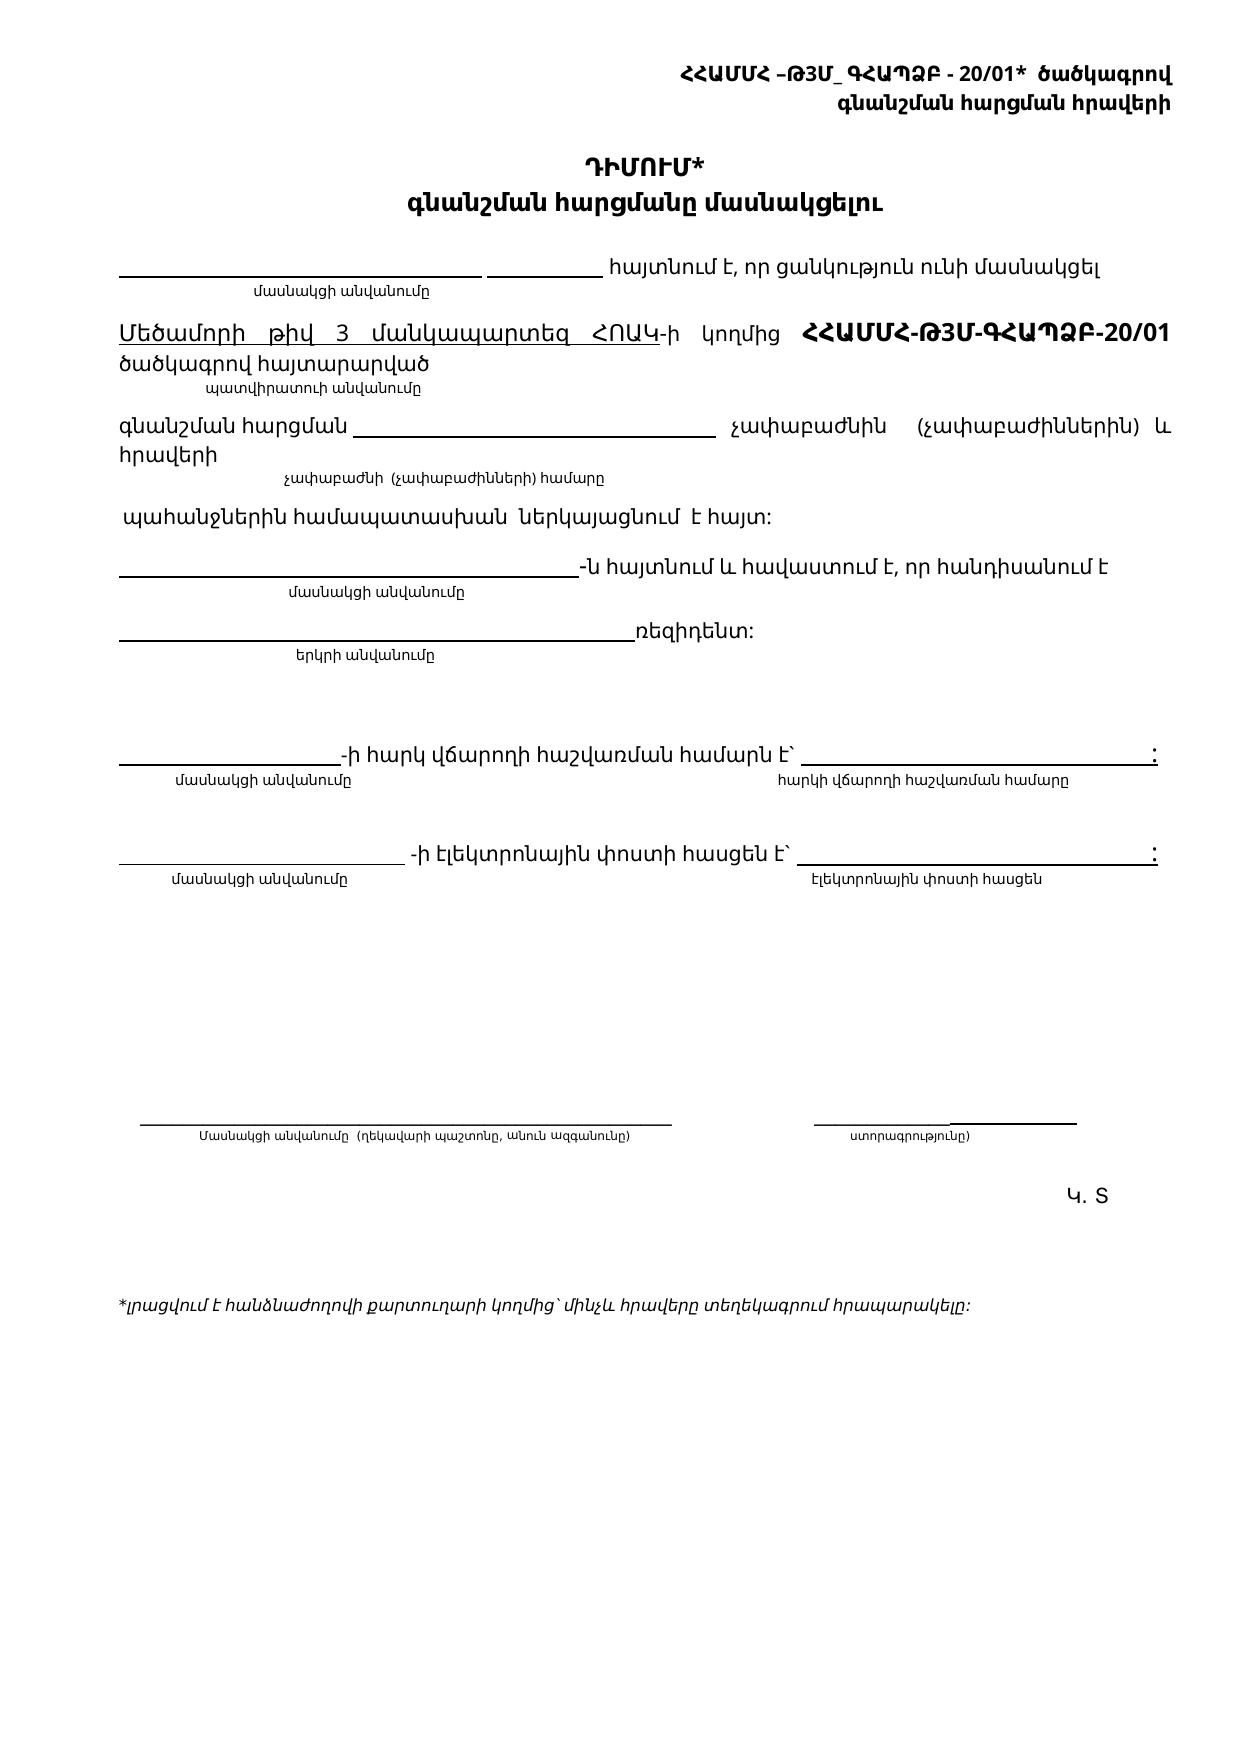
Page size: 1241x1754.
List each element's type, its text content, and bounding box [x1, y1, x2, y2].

text -ն հայտնում և հավաստում է, որ հանդիսանում է [118, 548, 1171, 582]
text պահանջներին համապատասխան ներկայացնում է հայտ: [118, 502, 1171, 531]
text ՀՀԱՄՄՀ –Թ3Մ_ ԳՀԱՊՁԲ - 20/01* ծածկագրով [118, 59, 1171, 88]
text *լրացվում է հանձնաժողովի քարտուղարի կողմից` մինչև հրավերը տեղեկագրում հրապարակելը: [118, 1293, 1171, 1316]
text ___________________________________________________ _____________ Մասնակցի անվանումը (ղեկավարի պաշտոնը, անուն ազգանունը) ստորագրությունը) [118, 1102, 1171, 1155]
text հայտնում է, որ ցանկություն ունի մասնակցել [118, 252, 1171, 281]
text պատվիրատուի անվանումը [118, 377, 1171, 411]
subtitle գնանշման հարցմանը մասնակցելու [118, 184, 1171, 218]
text մասնակցի անվանումը էլեկտրոնային փոստի հասցեն [118, 869, 1171, 903]
text մասնակցի անվանումը հարկի վճարողի հաշվառման համարը [118, 770, 1171, 804]
text մասնակցի անվանումը [118, 582, 1171, 616]
text ռեզիդենտ: [118, 616, 1171, 644]
text ԴԻՄՈՒՄ* [118, 150, 1171, 184]
text երկրի անվանումը [118, 644, 1171, 678]
text գնանշման հարցման չափաբաժնին (չափաբաժիններին) և հրավերի [118, 411, 1171, 468]
text Մեծամորի թիվ 3 մանկապարտեզ ՀՈԱԿ-ի կողմից ՀՀԱՄՄՀ-Թ3Մ-ԳՀԱՊՁԲ-20/01 ծածկագրով հայտարարված [118, 315, 1171, 377]
text -ի հարկ վճարողի հաշվառման համարն է` : [118, 736, 1171, 770]
text -ի էլեկտրոնային փոստի հասցեն է` : [118, 835, 1171, 869]
text Կ. Տ [118, 1184, 1171, 1208]
text գնանշման հարցման հրավերի [118, 88, 1171, 116]
text չափաբաժնի (չափաբաժինների) համարը [118, 468, 1171, 502]
text մասնակցի անվանումը [118, 281, 1171, 315]
